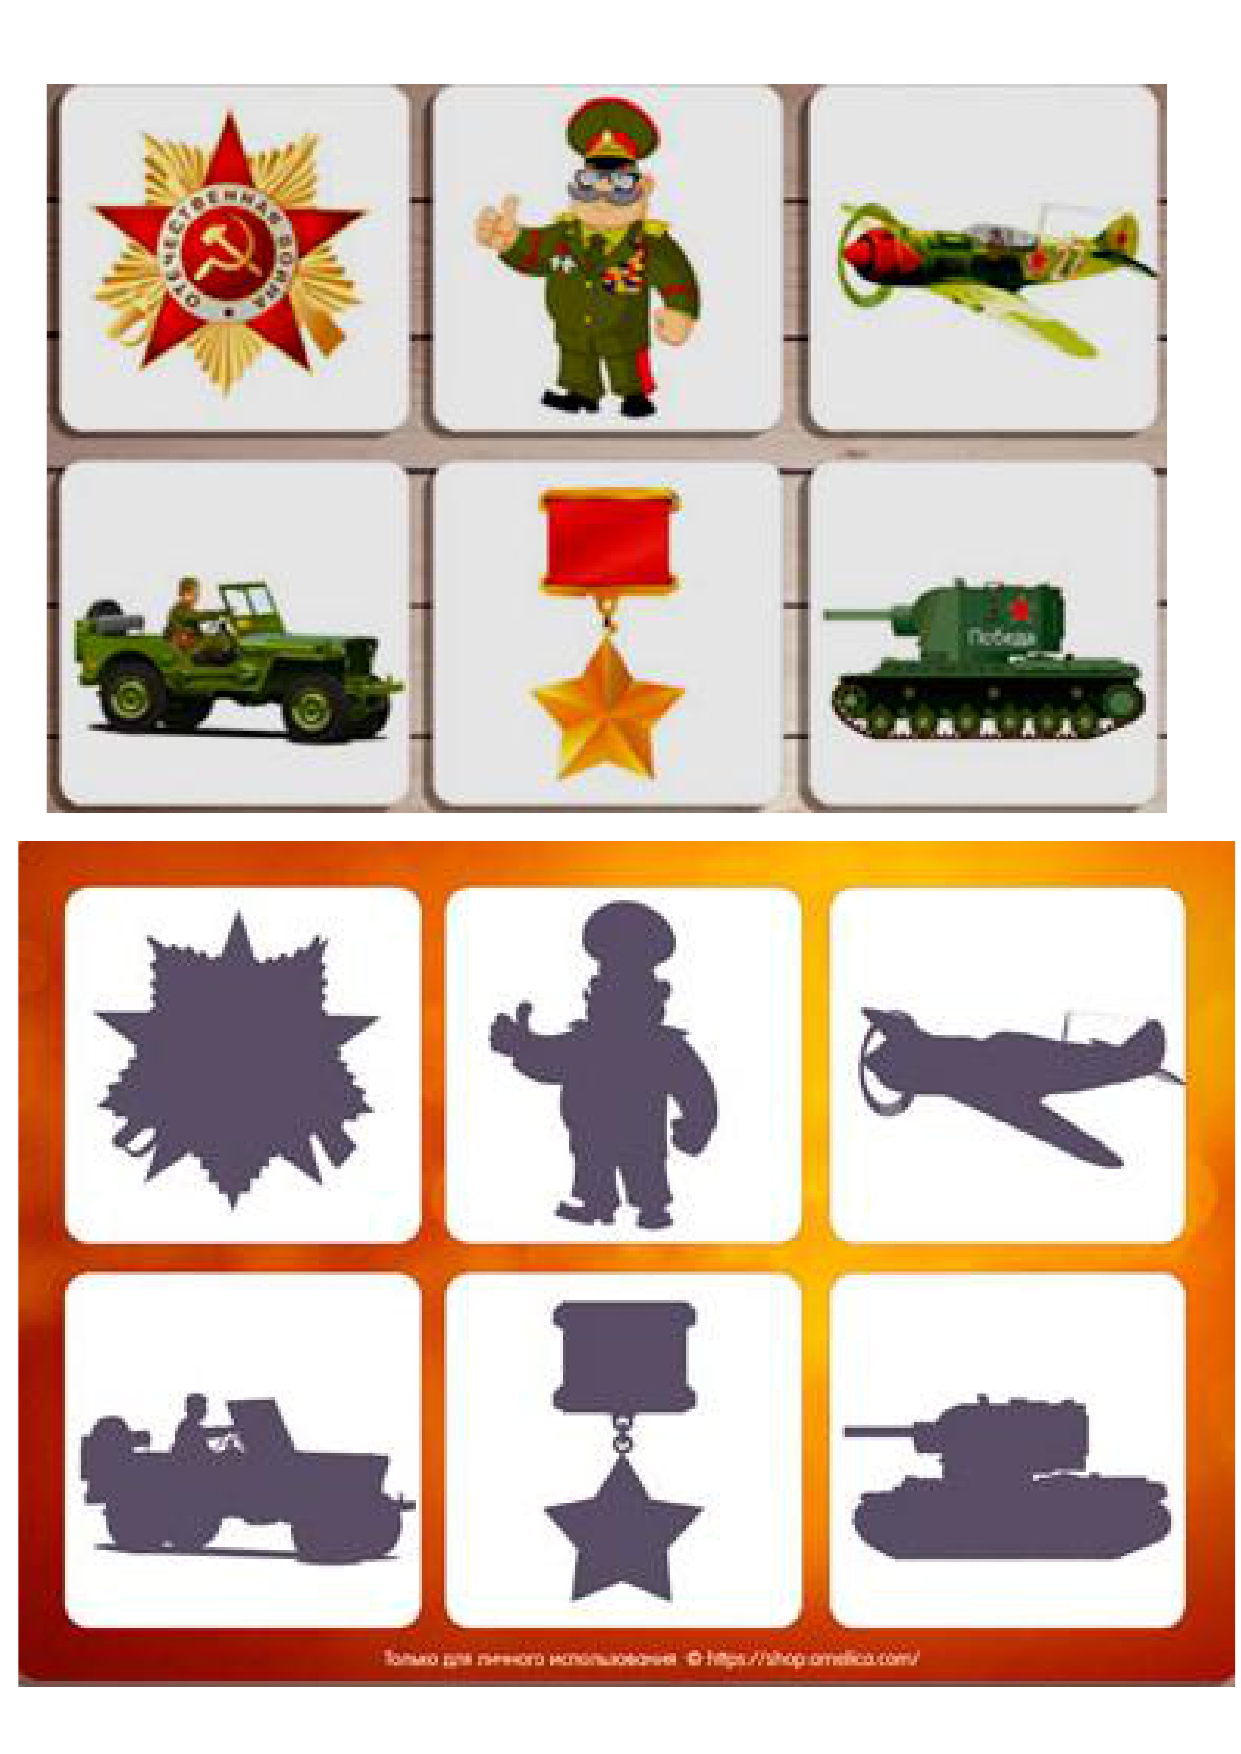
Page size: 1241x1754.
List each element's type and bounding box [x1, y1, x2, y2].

picture [18, 84, 1235, 1687]
